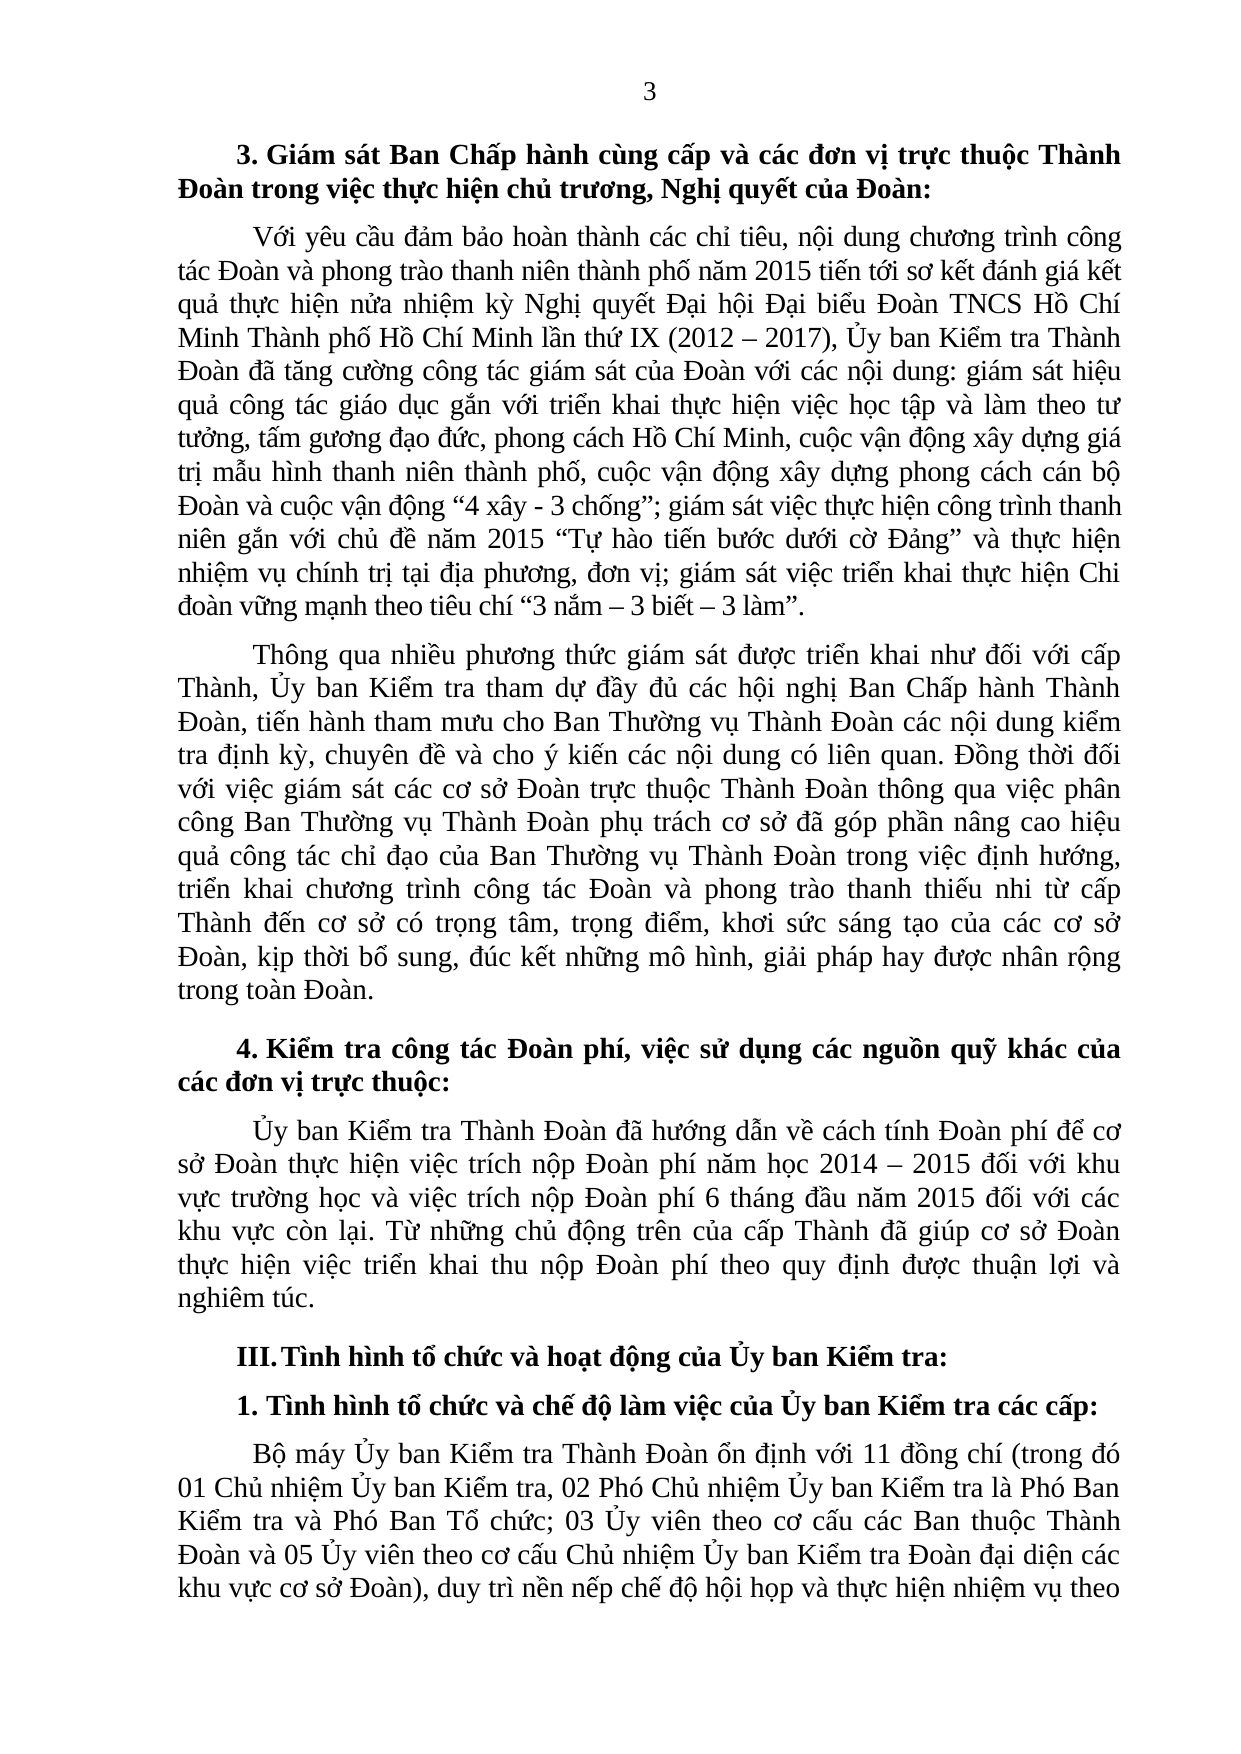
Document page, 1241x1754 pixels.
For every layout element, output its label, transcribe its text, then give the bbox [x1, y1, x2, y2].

text Thông qua nhiều phương thức giám sát được triển khai như đối với cấp Thành, Ủy ban Kiểm tra tham dự đầy đủ các hội nghị Ban Chấp hành Thành Đoàn, tiến hành tham mưu cho Ban Thường vụ Thành Đoàn các nội dung kiểm tra định kỳ, chuyên đề và cho ý kiến các nội dung có liên quan. Đồng thời đối với việc giám sát các cơ sở Đoàn trực thuộc Thành Đoàn thông qua việc phân công Ban Thường vụ Thành Đoàn phụ trách cơ sở đã góp phần nâng cao hiệu quả công tác chỉ đạo của Ban Thường vụ Thành Đoàn trong việc định hướng, triển khai chương trình công tác Đoàn và phong trào thanh thiếu nhi từ cấp Thành đến cơ sở có trọng tâm, trọng điểm, khơi sức sáng tạo của các cơ sở Đoàn, kịp thời bổ sung, đúc kết những mô hình, giải pháp hay được nhân rộng trong toàn Đoàn. [177, 637, 1122, 1006]
text Với yêu cầu đảm bảo hoàn thành các chỉ tiêu, nội dung chương trình công tác Đoàn và phong trào thanh niên thành phố năm 2015 tiến tới sơ kết đánh giá kết quả thực hiện nửa nhiệm kỳ Nghị quyết Đại hội Đại biểu Đoàn TNCS Hồ Chí Minh Thành phố Hồ Chí Minh lần thứ IX (2012 – 2017), Ủy ban Kiểm tra Thành Đoàn đã tăng cường công tác giám sát của Đoàn với các nội dung: giám sát hiệu quả công tác giáo dục gắn với triển khai thực hiện việc học tập và làm theo tư tưởng, tấm gương đạo đức, phong cách Hồ Chí Minh, cuộc vận động xây dựng giá trị mẫu hình thanh niên thành phố, cuộc vận động xây dựng phong cách cán bộ Đoàn và cuộc vận động “4 xây - 3 chống”; giám sát việc thực hiện công trình thanh niên gắn với chủ đề năm 2015 “Tự hào tiến bước dưới cờ Đảng” và thực hiện nhiệm vụ chính trị tại địa phương, đơn vị; giám sát việc triển khai thực hiện Chi đoàn vững mạnh theo tiêu chí “3 nắm – 3 biết – 3 làm”. [177, 219, 1122, 622]
list Kiểm tra công tác Đoàn phí, việc sử dụng các nguồn quỹ khác của các đơn vị trực thuộc: [177, 1031, 1122, 1098]
list Giám sát Ban Chấp hành cùng cấp và các đơn vị trực thuộc Thành Đoàn trong việc thực hiện chủ trương, Nghị quyết của Đoàn: [177, 137, 1122, 204]
list Tình hình tổ chức và hoạt động của Ủy ban Kiểm tra: [177, 1339, 1122, 1373]
text Ủy ban Kiểm tra Thành Đoàn đã hướng dẫn về cách tính Đoàn phí để cơ sở Đoàn thực hiện việc trích nộp Đoàn phí năm học 2014 – 2015 đối với khu vực trường học và việc trích nộp Đoàn phí 6 tháng đầu năm 2015 đối với các khu vực còn lại. Từ những chủ động trên của cấp Thành đã giúp cơ sở Đoàn thực hiện việc triển khai thu nộp Đoàn phí theo quy định được thuận lợi và nghiêm túc. [177, 1113, 1122, 1314]
list Tình hình tổ chức và chế độ làm việc của Ủy ban Kiểm tra các cấp: [177, 1388, 1122, 1421]
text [177, 1436, 1122, 1604]
